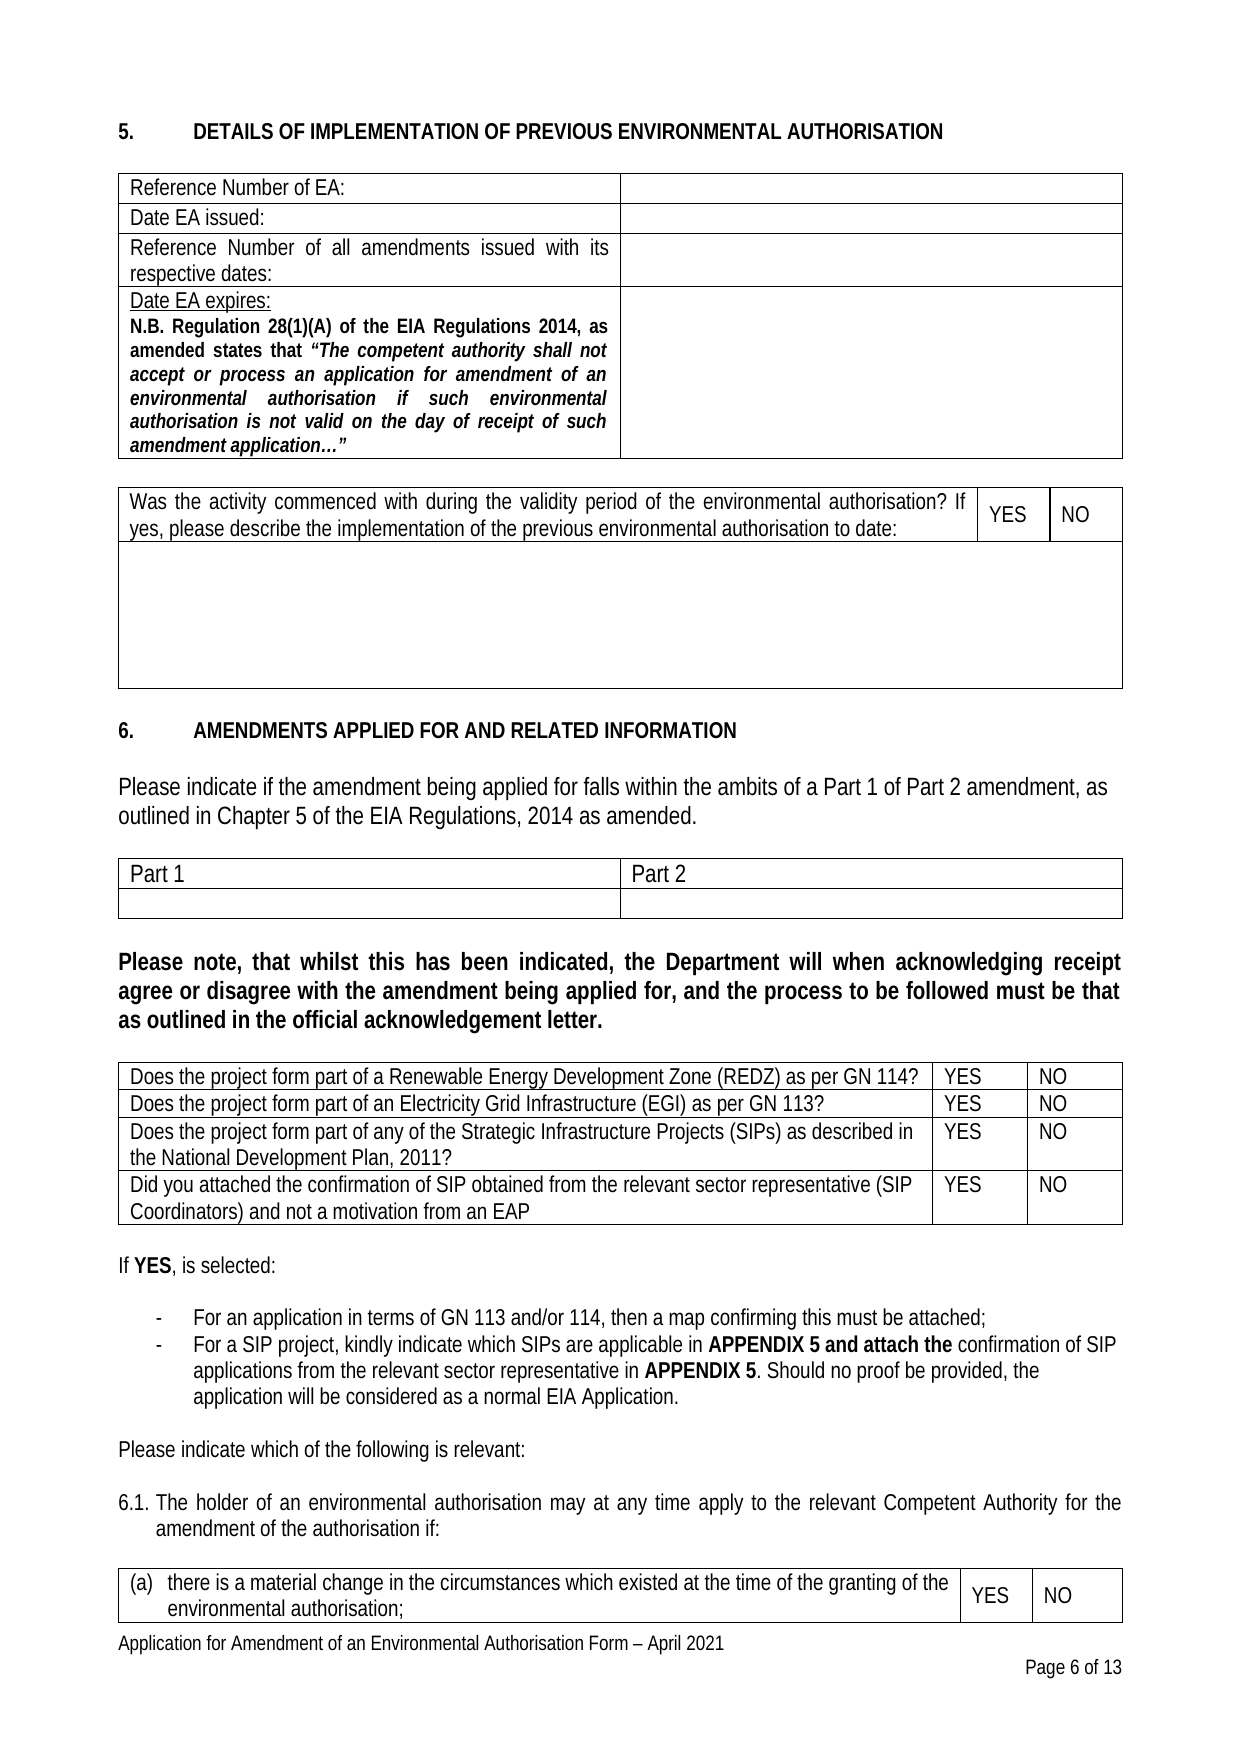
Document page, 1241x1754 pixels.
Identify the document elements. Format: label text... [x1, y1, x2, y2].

table_cell [621, 204, 1122, 232]
table_cell Does the project form part of any of the Strategic Infrastructure Projects (SIPs) as described in the National Development Plan, 2011? [119, 1118, 932, 1170]
table_header [621, 174, 1122, 203]
table_cell NO [1028, 1118, 1122, 1170]
table_cell NO [1028, 1171, 1122, 1224]
table_cell [621, 889, 1122, 918]
subtitle AMENDMENTS APPLIED FOR AND RELATED INFORMATION [118, 717, 1122, 744]
text If YES, is selected: [118, 1252, 1122, 1278]
table_header NO [1051, 488, 1122, 541]
text Please indicate which of the following is relevant: [118, 1436, 1122, 1462]
table_header there is a material change in the circumstances which existed at the time of the granting of the environmental authorisation; [119, 1569, 960, 1622]
table_cell YES [933, 1118, 1027, 1170]
table_cell Did you attached the confirmation of SIP obtained from the relevant sector representative (SIP Coordinators) and not a motivation from an EAP [119, 1171, 932, 1224]
subtitle DETAILS OF IMPLEMENTATION OF PREVIOUS ENVIRONMENTAL AUTHORISATION [118, 118, 1122, 144]
table_cell [119, 889, 620, 918]
table_header Part 1 [119, 859, 620, 888]
table_cell [621, 234, 1122, 286]
table_header Reference Number of EA: [119, 174, 620, 203]
table_cell NO [1028, 1090, 1122, 1117]
table_cell [621, 287, 1122, 457]
table_cell Reference Number of all amendments issued with its respective dates: [119, 234, 620, 286]
table_header NO [1033, 1569, 1122, 1622]
text Please indicate if the amendment being applied for falls within the ambits of a Part 1 of Part 2 amendment, as outlined in Chapter 5 of the EIA Regulations, 2014 as amended. [118, 772, 1122, 829]
list The holder of an environmental authorisation may at any time apply to the relevant Competent Authority for the amendment of the authorisation if: [118, 1489, 1122, 1541]
list For an application in terms of GN 113 and/or 114, then a map confirming this must be attached; [156, 1304, 1122, 1331]
table_header Does the project form part of a Renewable Energy Development Zone (REDZ) as per GN 114? [119, 1063, 932, 1089]
table_header NO [1028, 1063, 1122, 1089]
list For a SIP project, kindly indicate which SIPs are applicable in APPENDIX 5 and attach the confirmation of SIP applications from the relevant sector representative in APPENDIX 5. Should no proof be provided, the application will be considered as a normal EIA Application. [156, 1331, 1122, 1410]
table_header Part 2 [621, 859, 1122, 888]
table_cell Date EA expires: N.B. Regulation 28(1)(A) of the EIA Regulations 2014, as amended states that “The competent authority shall not accept or process an application for amendment of an environmental authorisation if such environmental authorisation is not valid on the day of receipt of such amendment application…” [119, 287, 620, 457]
text Please note, that whilst this has been indicated, the Department will when acknowledging receipt agree or disagree with the amendment being applied for, and the process to be followed must be that as outlined in the official acknowledgement letter. [118, 947, 1122, 1033]
table_cell YES [933, 1171, 1027, 1224]
table_cell YES [933, 1090, 1027, 1117]
table_header Was the activity commenced with during the validity period of the environmental authorisation? If yes, please describe the implementation of the previous environmental authorisation to date: [119, 488, 977, 541]
table_header YES [961, 1569, 1032, 1622]
table_header YES [978, 488, 1049, 541]
table_cell Does the project form part of an Electricity Grid Infrastructure (EGI) as per GN 113? [119, 1090, 932, 1117]
table_header YES [933, 1063, 1027, 1089]
table_cell [119, 542, 1122, 688]
table_cell Date EA issued: [119, 204, 620, 232]
